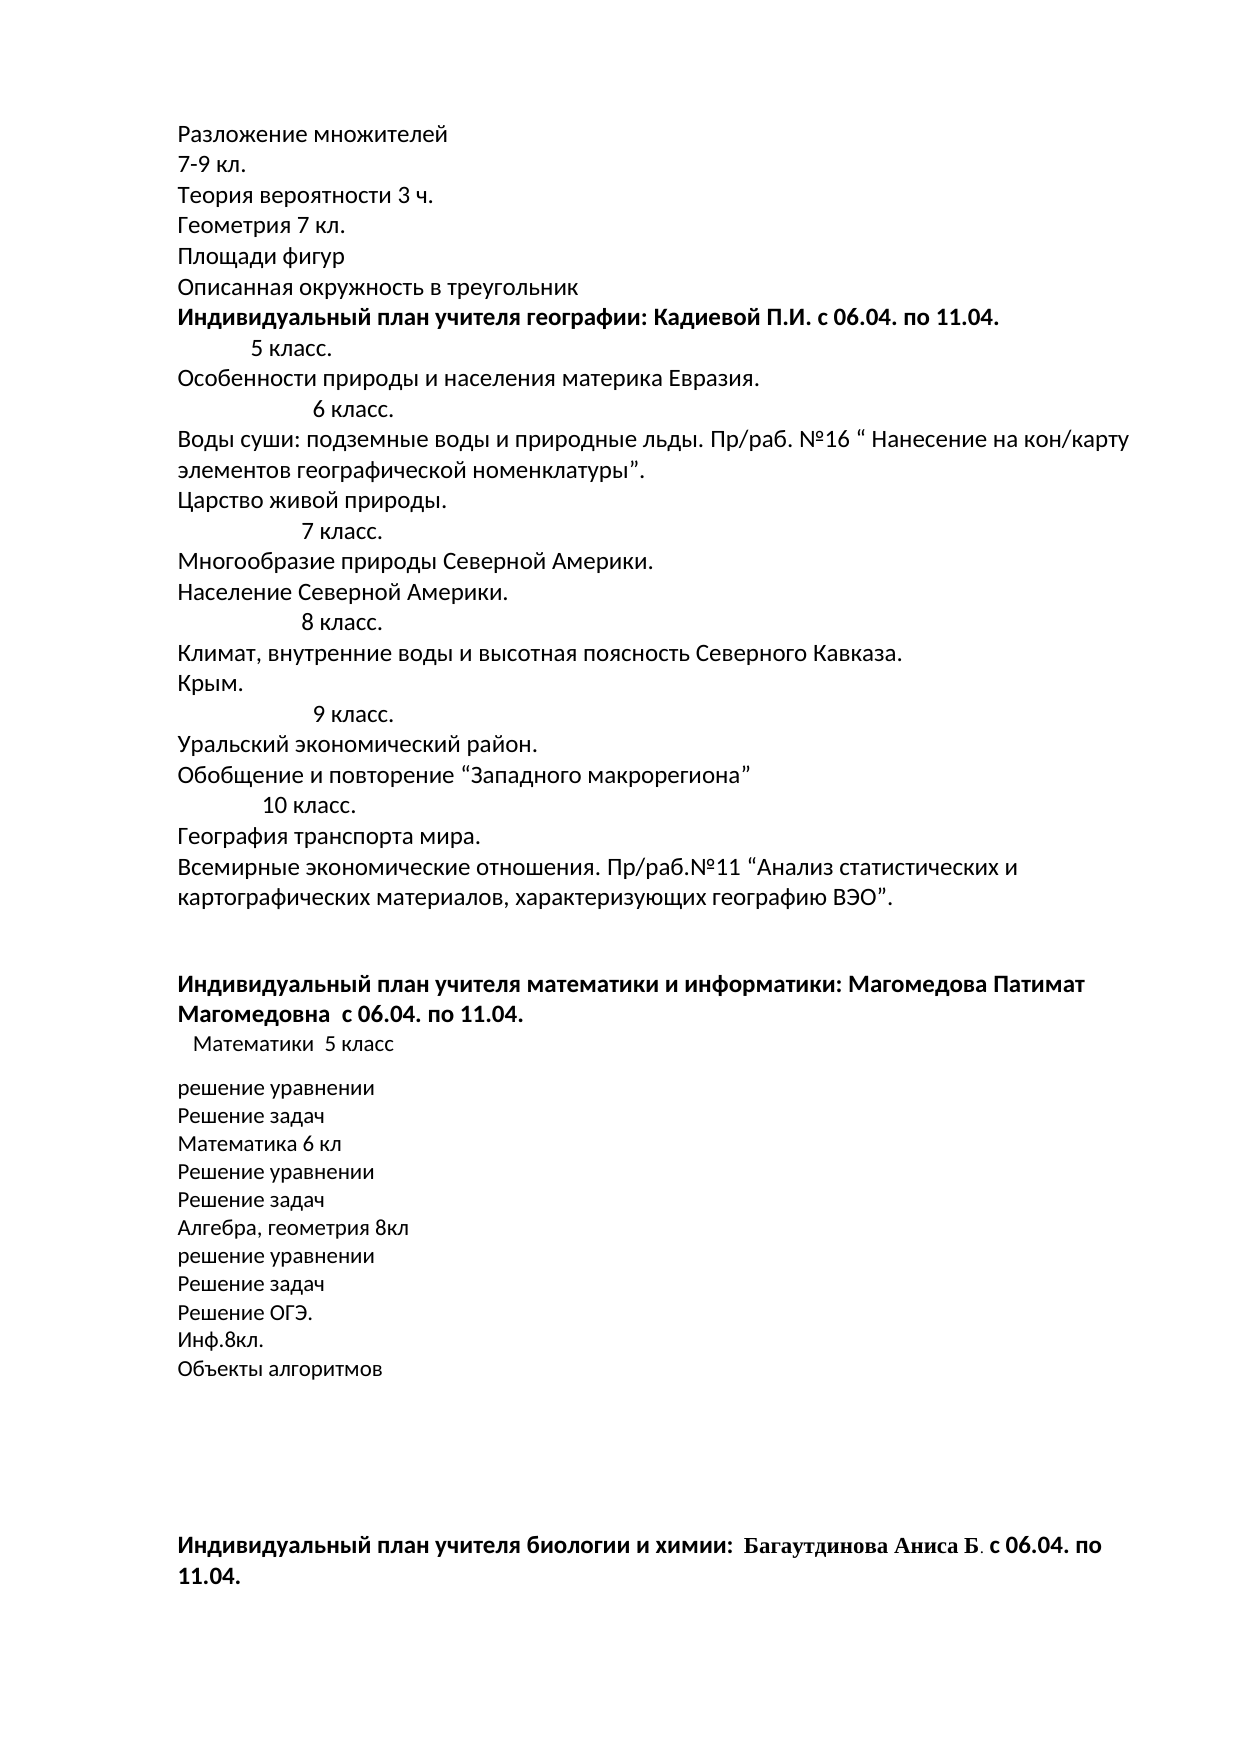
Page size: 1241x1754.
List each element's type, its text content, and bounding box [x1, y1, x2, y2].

text Воды суши: подземные воды и природные льды. Пр/раб. №16 “ Нанесение на кон/карту элементов географической номенклатуры”. [177, 423, 1152, 484]
text Математики 5 класс [177, 1029, 1152, 1057]
text Объекты алгоритмов [177, 1354, 1152, 1382]
text Математика 6 кл [177, 1129, 1152, 1157]
text Обобщение и повторение “Западного макрорегиона” [177, 759, 1152, 789]
text 7 класс. [177, 515, 1152, 545]
text Всемирные экономические отношения. Пр/раб.№11 “Анализ статистических и картографических материалов, характеризующих географию ВЭО”. [177, 851, 1152, 912]
text Индивидуальный план учителя биологии и химии: Багаутдинова Аниса Б. с 06.04. по 11.04. [177, 1529, 1152, 1590]
text География транспорта мира. [177, 820, 1152, 851]
text Теория вероятности 3 ч. [177, 179, 1152, 210]
text Население Северной Америки. [177, 576, 1152, 606]
text Инф.8кл. [177, 1326, 1152, 1354]
text 10 класс. [177, 789, 1152, 820]
text 6 класс. [177, 393, 1152, 423]
text 7-9 кл. [177, 149, 1152, 179]
text Решение задач [177, 1269, 1152, 1298]
text Решение уравнении [177, 1157, 1152, 1186]
text Решение задач [177, 1101, 1152, 1129]
text Площади фигур [177, 240, 1152, 271]
text Описанная окружность в треугольник [177, 271, 1152, 301]
text Климат, внутренние воды и высотная поясность Северного Кавказа. [177, 637, 1152, 667]
text Крым. [177, 667, 1152, 698]
text 8 класс. [177, 606, 1152, 637]
text Разложение множителей [177, 118, 1152, 149]
text Решение задач [177, 1186, 1152, 1213]
text Индивидуальный план учителя географии: Кадиевой П.И. с 06.04. по 11.04. [177, 301, 1152, 332]
text Индивидуальный план учителя математики и информатики: Магомедова Патимат Магомедовна с 06.04. по 11.04. [177, 968, 1152, 1029]
text 9 класс. [177, 698, 1152, 728]
text Уральский экономический район. [177, 728, 1152, 759]
text решение уравнении [177, 1242, 1152, 1269]
text Особенности природы и населения материка Евразия. [177, 362, 1152, 393]
text Геометрия 7 кл. [177, 210, 1152, 240]
text Алгебра, геометрия 8кл [177, 1213, 1152, 1242]
text Решение ОГЭ. [177, 1298, 1152, 1326]
text 5 класс. [177, 332, 1152, 362]
text Царство живой природы. [177, 484, 1152, 515]
text решение уравнении [177, 1073, 1152, 1101]
text Многообразие природы Северной Америки. [177, 545, 1152, 576]
